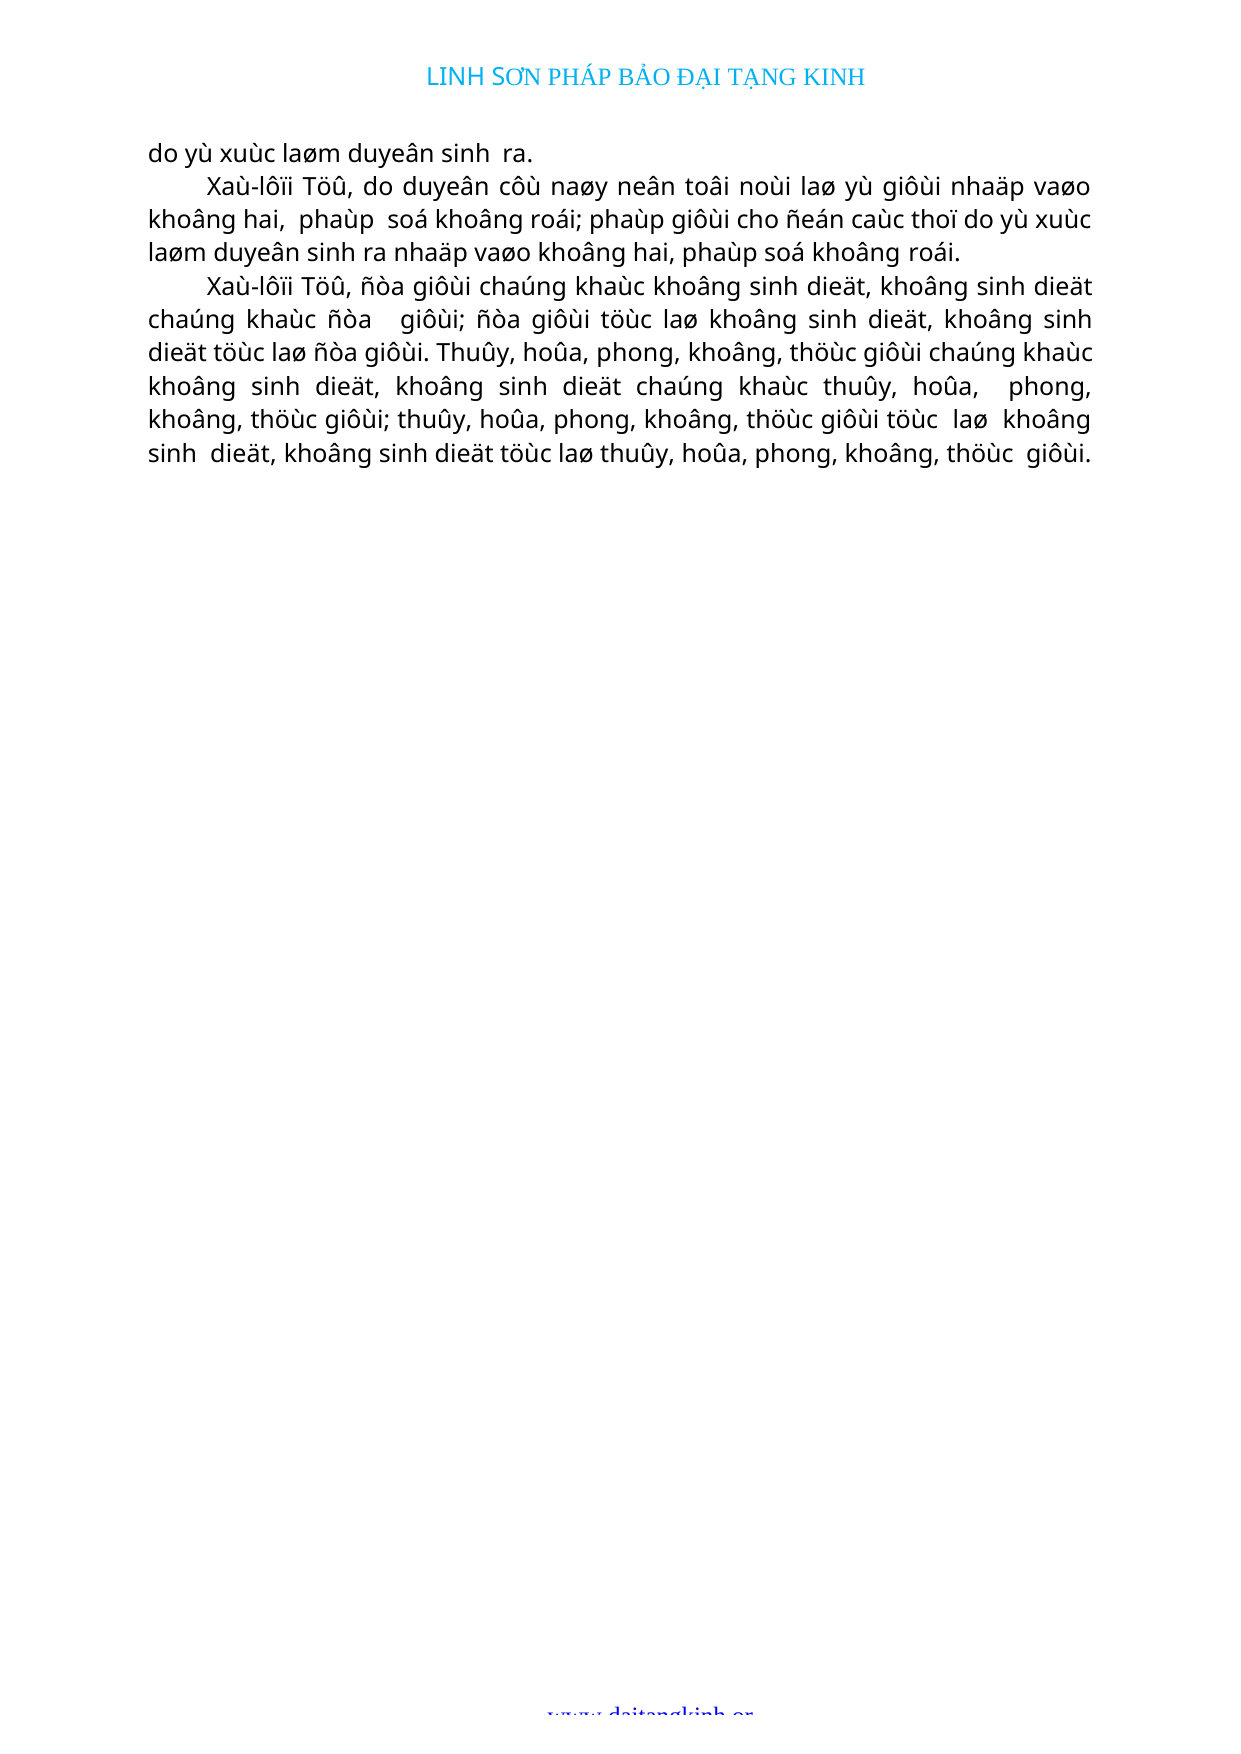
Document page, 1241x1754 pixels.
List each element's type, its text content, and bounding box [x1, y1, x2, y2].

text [148, 135, 1093, 169]
text Xaù-lôïi Töû, do duyeân côù naøy neân toâi noùi laø yù giôùi nhaäp vaøo khoâng hai, phaùp soá khoâng roái; phaùp giôùi cho ñeán caùc thoï do yù xuùc laøm duyeân sinh ra nhaäp vaøo khoâng hai, phaùp soá khoâng roái. [148, 169, 1093, 269]
text Xaù-lôïi Töû, ñòa giôùi chaúng khaùc khoâng sinh dieät, khoâng sinh dieät chaúng khaùc ñòa giôùi; ñòa giôùi töùc laø khoâng sinh dieät, khoâng sinh dieät töùc laø ñòa giôùi. Thuûy, hoûa, phong, khoâng, thöùc giôùi chaúng khaùc khoâng sinh dieät, khoâng sinh dieät chaúng khaùc thuûy, hoûa, phong, khoâng, thöùc giôùi; thuûy, hoûa, phong, khoâng, thöùc giôùi töùc laø khoâng sinh dieät, khoâng sinh dieät töùc laø thuûy, hoûa, phong, khoâng, thöùc giôùi. [148, 269, 1093, 469]
